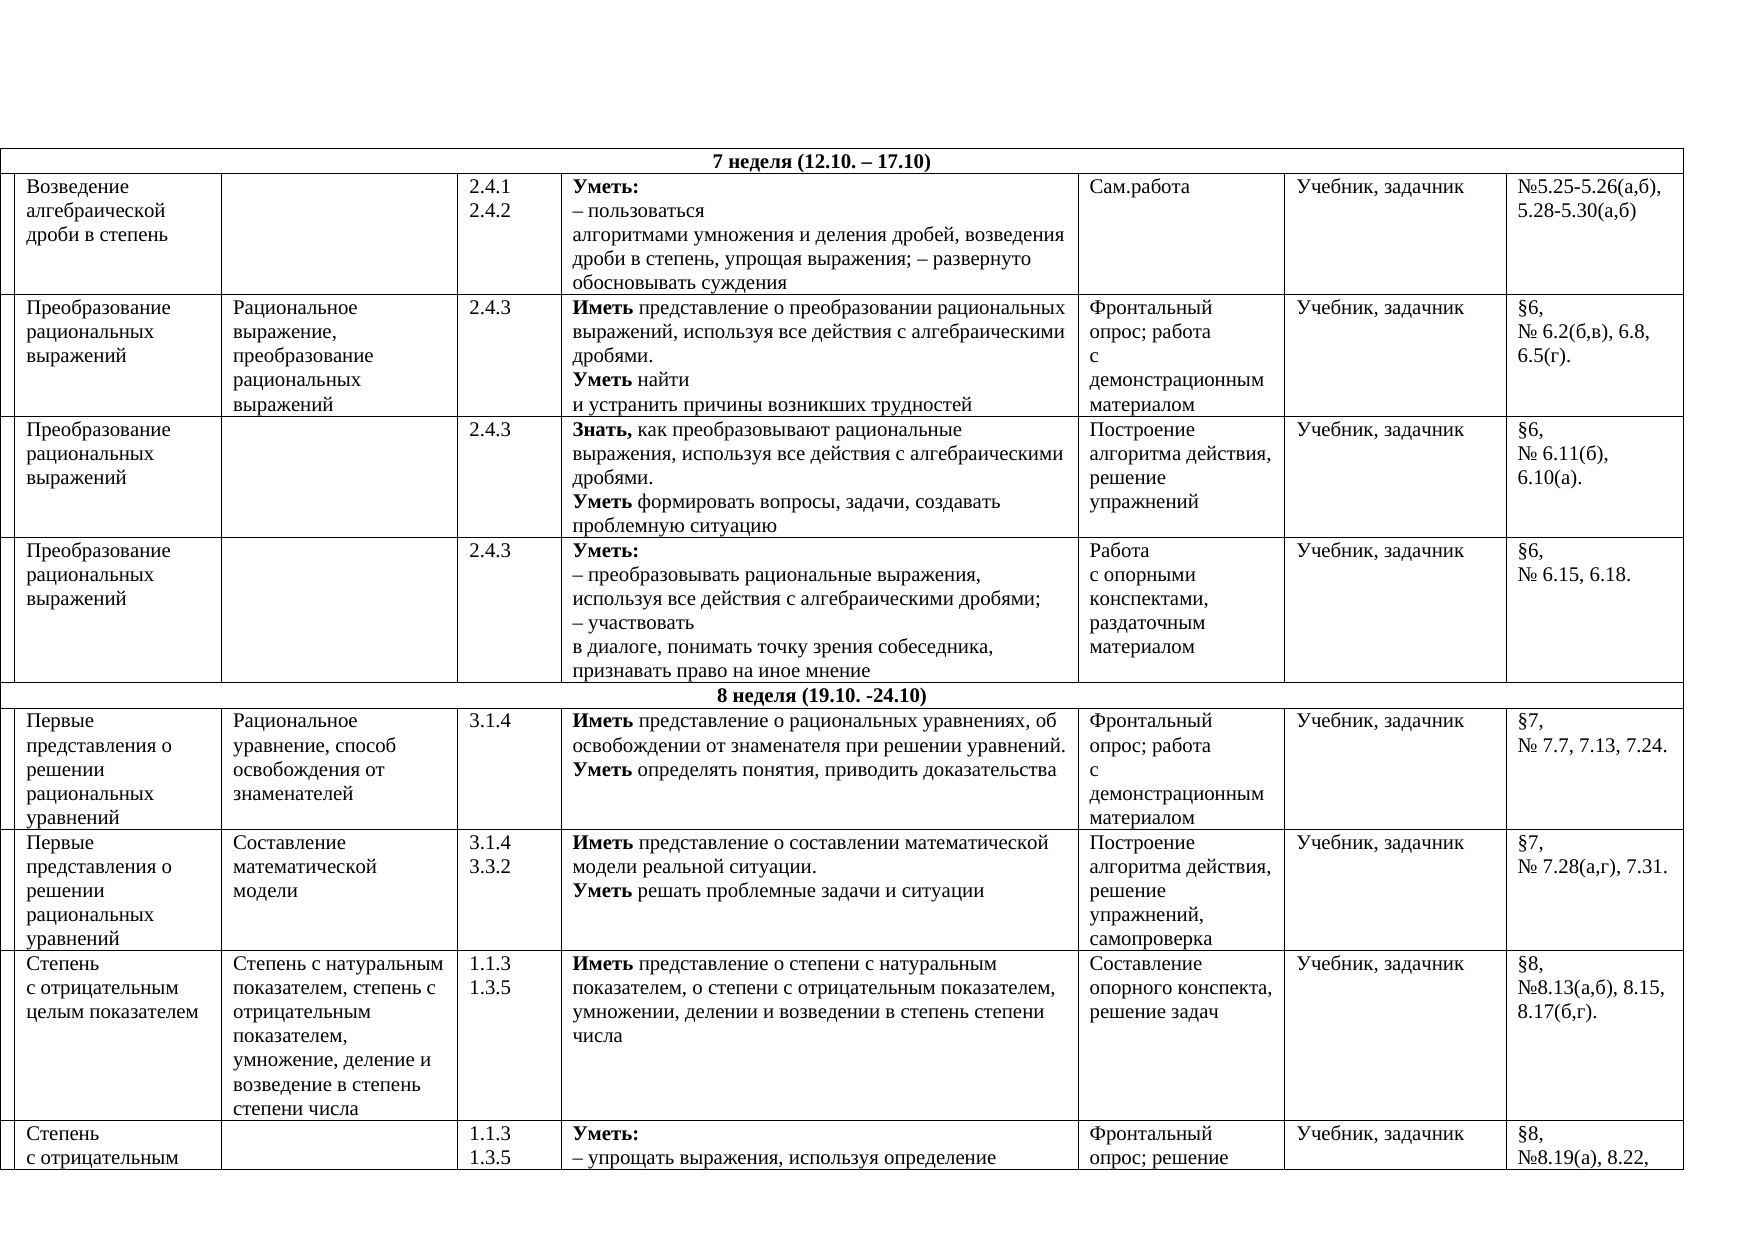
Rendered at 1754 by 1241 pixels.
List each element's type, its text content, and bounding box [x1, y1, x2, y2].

table_cell 2.4.3 [458, 538, 561, 682]
table_cell §6, № 6.11(б), 6.10(а). [1507, 417, 1683, 537]
table_cell Учебник, задачник [1285, 830, 1506, 950]
table_cell Составление опорного конспекта, решение задач [1079, 951, 1284, 1119]
table_cell 27 [1, 709, 14, 829]
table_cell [15, 1121, 221, 1169]
table_cell Уметь: – пользоваться алгоритмами умножения и деления дробей, возведения дроби в степень, упрощая выражения; – развернуто обосновывать суждения [562, 174, 1078, 294]
table_cell 7 неделя (12.10. – 17.10) [1, 149, 1683, 173]
table_cell 28 [1, 830, 14, 950]
table_cell Иметь представление о составлении математической модели реальной ситуации. Уметь решать проблемные задачи и ситуации [562, 830, 1078, 950]
table_cell §8, №8.13(а,б), 8.15, 8.17(б,г). [1507, 951, 1683, 1119]
table_cell Построение алгоритма действия, решение упражнений [1079, 417, 1284, 537]
table_cell Сам.работа [1079, 174, 1284, 294]
table_cell Иметь представление о преобразовании рациональных выражений, используя все действия с алгебраическими дробями. Уметь найти и устранить причины возникших трудностей [562, 295, 1078, 416]
table_cell 24 [1, 295, 14, 416]
table_cell 1.1.3 1.3.5 [458, 1121, 561, 1169]
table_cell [1079, 1121, 1284, 1169]
table_cell 26 [1, 538, 14, 682]
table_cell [15, 174, 221, 294]
table_cell 3.1.4 3.3.2 [458, 830, 561, 950]
table_cell Составление математической модели [222, 830, 457, 950]
table_cell 2.4.3 [458, 417, 561, 537]
table_cell Степень с отрицательным целым показателем [15, 951, 221, 1119]
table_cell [1507, 1121, 1683, 1169]
table_cell §6, № 6.15, 6.18. [1507, 538, 1683, 682]
table_cell Первые представления о решении рациональных уравнений [15, 830, 221, 950]
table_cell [562, 1121, 1078, 1169]
table_cell [222, 174, 457, 294]
table_cell 2.4.3 [458, 295, 561, 416]
table_cell Работа с опорными конспектами, раздаточным материалом [1079, 538, 1284, 682]
table_cell Иметь представление о рациональных уравнениях, об освобождении от знаменателя при решении уравнений. Уметь определять понятия, приводить доказательства [562, 709, 1078, 829]
table_cell [222, 417, 457, 537]
table_cell Учебник, задачник [1285, 174, 1506, 294]
table_cell Преобразование рациональных выражений [15, 538, 221, 682]
table_cell 1.1.3 1.3.5 [458, 951, 561, 1119]
table_cell [222, 538, 457, 682]
table_cell Фронтальный опрос; работа с демонстрационным материалом [1079, 295, 1284, 416]
table_cell Учебник, задачник [1285, 538, 1506, 682]
table_cell Учебник, задачник [1285, 951, 1506, 1119]
table_cell §7, № 7.28(а,г), 7.31. [1507, 830, 1683, 950]
table_cell Построение алгоритма действия, решение упражнений, самопроверка [1079, 830, 1284, 950]
table_cell Рациональное выражение, преобразование рациональных выражений [222, 295, 457, 416]
table_cell Первые представления о решении рациональных уравнений [15, 709, 221, 829]
table_cell 8 неделя (19.10. -24.10) [1, 683, 1683, 707]
table_cell Учебник, задачник [1285, 709, 1506, 829]
table_cell №5.25-5.26(а,б), 5.28-5.30(а,б) [1507, 174, 1683, 294]
table_cell Знать, как преобразовывают рациональные выражения, используя все действия с алгебраическими дробями. Уметь формировать вопросы, задачи, создавать проблемную ситуацию [562, 417, 1078, 537]
table_cell 23 [1, 174, 14, 294]
table_cell 25 [1, 417, 14, 537]
table_cell Преобразование рациональных выражений [15, 295, 221, 416]
table_cell 29 [1, 951, 14, 1119]
table_cell [222, 1121, 457, 1169]
table_cell Учебник, задачник [1285, 295, 1506, 416]
table_cell 2.4.1 2.4.2 [458, 174, 561, 294]
table_cell Рациональное уравнение, способ освобождения от знаменателей [222, 709, 457, 829]
table_cell Учебник, задачник [1285, 1121, 1506, 1169]
table_cell 30 [1, 1121, 14, 1169]
table_cell Уметь: – преобразовывать рациональные выражения, используя все действия с алгебраическими дробями; – участвовать в диалоге, понимать точку зрения собеседника, признавать право на иное мнение [562, 538, 1078, 682]
table_cell Иметь представление о степени с натуральным показателем, о степени с отрицательным показателем, умножении, делении и возведении в степень степени числа [562, 951, 1078, 1119]
table_cell §7, № 7.7, 7.13, 7.24. [1507, 709, 1683, 829]
table_cell Степень с натуральным показателем, степень с отрицательным показателем, умножение, деление и возведение в степень степени числа [222, 951, 457, 1119]
table_cell §6, № 6.2(б,в), 6.8, 6.5(г). [1507, 295, 1683, 416]
table_cell Преобразование рациональных выражений [15, 417, 221, 537]
table_cell Учебник, задачник [1285, 417, 1506, 537]
table_cell Фронтальный опрос; работа с демонстрационным материалом [1079, 709, 1284, 829]
table_cell 3.1.4 [458, 709, 561, 829]
